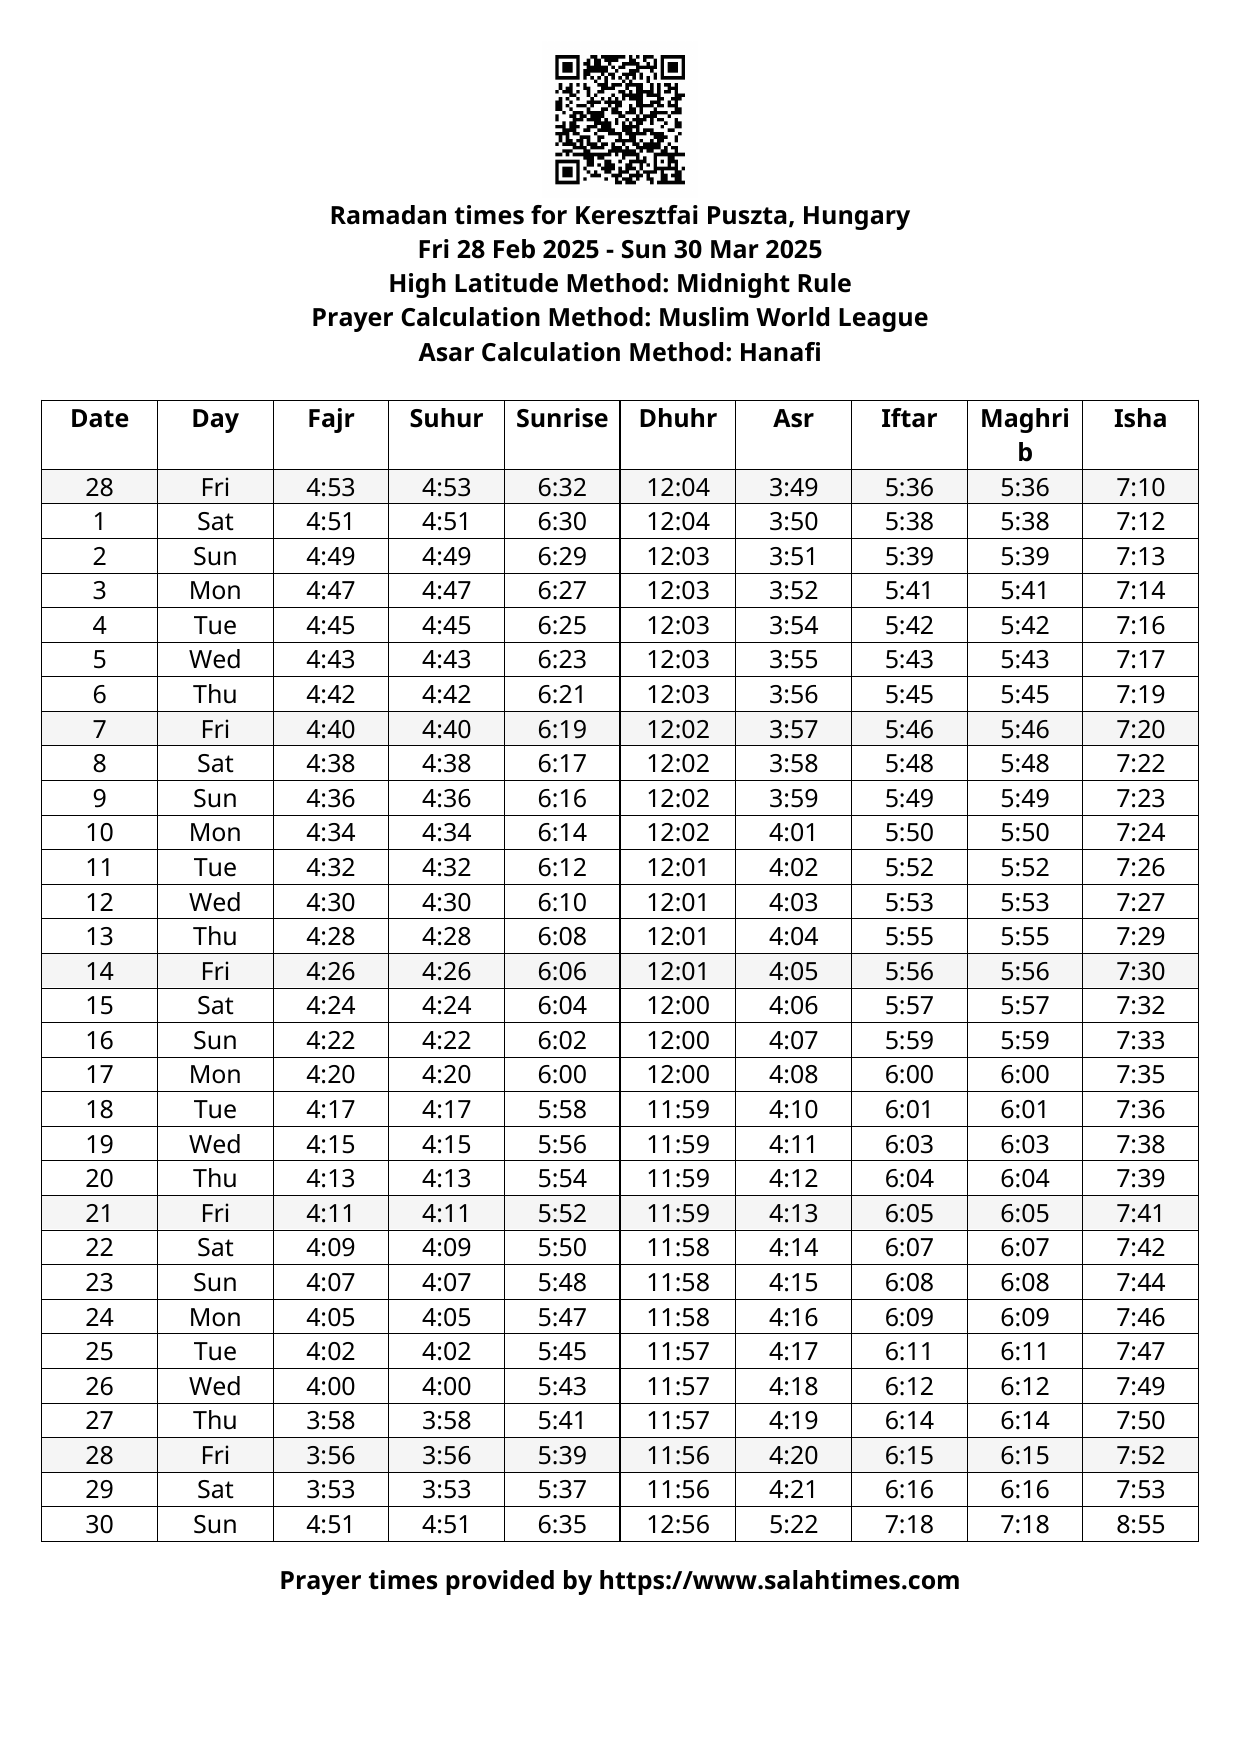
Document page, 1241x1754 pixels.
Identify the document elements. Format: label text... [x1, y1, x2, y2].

table_cell 19 [42, 1127, 157, 1160]
table_cell 3:57 [736, 712, 851, 745]
table_cell 6:00 [968, 1058, 1082, 1091]
table_cell Sat [158, 746, 273, 780]
table_cell 6:30 [505, 504, 619, 538]
table_cell 4:15 [274, 1127, 388, 1160]
table_cell Wed [158, 643, 273, 676]
table_cell 5:50 [505, 1231, 619, 1264]
table_cell 12:56 [621, 1507, 735, 1541]
table_cell 5:36 [968, 470, 1082, 503]
table_cell 7:39 [1083, 1161, 1198, 1195]
table_cell 4:36 [389, 781, 504, 814]
text High Latitude Method: Midnight Rule [42, 266, 1198, 300]
table_cell 3:55 [736, 643, 851, 676]
table_cell 7:14 [1083, 574, 1198, 607]
table_cell 4:26 [274, 954, 388, 987]
table_cell 6:07 [852, 1231, 967, 1264]
table_cell 6:21 [505, 677, 619, 711]
table_cell 4:00 [389, 1369, 504, 1402]
table_cell 12:02 [621, 746, 735, 780]
table_cell Fri [158, 954, 273, 987]
table_cell 12:01 [621, 954, 735, 987]
table_cell 11:59 [621, 1161, 735, 1195]
table_cell 7:53 [1083, 1473, 1198, 1506]
table_cell 7:30 [1083, 954, 1198, 987]
table_cell 6:08 [968, 1265, 1082, 1299]
table_cell 4:28 [389, 919, 504, 953]
table_header Date [42, 401, 157, 469]
table_cell 6:04 [505, 989, 619, 1022]
table_cell 4:24 [274, 989, 388, 1022]
table_cell 4:11 [389, 1196, 504, 1229]
table_cell 5:46 [968, 712, 1082, 745]
table_header Sunrise [505, 401, 619, 469]
table_cell 6:19 [505, 712, 619, 745]
table_cell 4:18 [736, 1369, 851, 1402]
table_cell 5:52 [968, 850, 1082, 884]
table_cell 4:32 [274, 850, 388, 884]
table_cell 4:40 [389, 712, 504, 745]
table_cell 12:03 [621, 677, 735, 711]
table_cell 9 [42, 781, 157, 814]
table_cell 4:13 [389, 1161, 504, 1195]
table_cell 4:07 [389, 1265, 504, 1299]
table_cell 5:22 [736, 1507, 851, 1541]
table_cell 4:49 [389, 539, 504, 572]
table_cell 4:47 [274, 574, 388, 607]
table_cell 11:57 [621, 1404, 735, 1437]
table_cell Mon [158, 816, 273, 849]
table_cell Wed [158, 885, 273, 918]
table_cell 7:42 [1083, 1231, 1198, 1264]
table_cell 5:43 [852, 643, 967, 676]
table_cell 5:59 [852, 1023, 967, 1057]
table_cell 11:56 [621, 1438, 735, 1472]
table_cell 8 [42, 746, 157, 780]
table_cell 4:42 [389, 677, 504, 711]
table_header Fajr [274, 401, 388, 469]
table_cell 11:59 [621, 1196, 735, 1229]
table_cell 3:53 [389, 1473, 504, 1506]
table_cell 4:17 [274, 1092, 388, 1126]
table_cell 7:50 [1083, 1404, 1198, 1437]
table_cell 12:02 [621, 816, 735, 849]
table_cell 4:02 [736, 850, 851, 884]
table_cell 4:02 [389, 1334, 504, 1368]
table_cell Wed [158, 1127, 273, 1160]
table_cell 5:43 [968, 643, 1082, 676]
table_cell Tue [158, 850, 273, 884]
table_cell 17 [42, 1058, 157, 1091]
table_cell 1 [42, 504, 157, 538]
table_cell 4:09 [389, 1231, 504, 1264]
table_cell 4:14 [736, 1231, 851, 1264]
table_cell 6:05 [968, 1196, 1082, 1229]
table_cell Mon [158, 1300, 273, 1333]
picture [542, 41, 699, 198]
table_cell 7:47 [1083, 1334, 1198, 1368]
table_cell 6:02 [505, 1023, 619, 1057]
table_cell 4:08 [736, 1058, 851, 1091]
table_cell 12:02 [621, 712, 735, 745]
table_cell 28 [42, 1438, 157, 1472]
table_cell 6:14 [852, 1404, 967, 1437]
table_cell 4:43 [389, 643, 504, 676]
table_cell 10 [42, 816, 157, 849]
table_cell 13 [42, 919, 157, 953]
table_cell 3:58 [389, 1404, 504, 1437]
table_cell 7:52 [1083, 1438, 1198, 1472]
table_cell 4 [42, 608, 157, 642]
table_cell 5:53 [852, 885, 967, 918]
table_cell 4:07 [736, 1023, 851, 1057]
table_cell 7:27 [1083, 885, 1198, 918]
table_cell 6:15 [968, 1438, 1082, 1472]
table_cell 5:39 [852, 539, 967, 572]
table_cell 5:56 [852, 954, 967, 987]
table_cell 4:40 [274, 712, 388, 745]
table_cell 4:12 [736, 1161, 851, 1195]
table_header Isha [1083, 401, 1198, 469]
table_cell 8:55 [1083, 1507, 1198, 1541]
table_header Dhuhr [621, 401, 735, 469]
table_cell 5:57 [852, 989, 967, 1022]
table_cell 5:55 [852, 919, 967, 953]
table_cell 12:00 [621, 989, 735, 1022]
table_cell Fri [158, 1438, 273, 1472]
table_cell 7:36 [1083, 1092, 1198, 1126]
table_cell 7:46 [1083, 1300, 1198, 1333]
table_cell 7:22 [1083, 746, 1198, 780]
table_cell 5:50 [852, 816, 967, 849]
table_cell 12:04 [621, 470, 735, 503]
table_cell 6:09 [852, 1300, 967, 1333]
table_header Maghrib [968, 401, 1082, 469]
table_cell 18 [42, 1092, 157, 1126]
table_cell 6:14 [968, 1404, 1082, 1437]
table_cell 7:23 [1083, 781, 1198, 814]
table_cell 16 [42, 1023, 157, 1057]
table_cell 4:32 [389, 850, 504, 884]
table_cell Sun [158, 781, 273, 814]
table_cell 7:33 [1083, 1023, 1198, 1057]
table_cell 4:05 [389, 1300, 504, 1333]
table_cell 4:45 [389, 608, 504, 642]
table_cell 5:45 [968, 677, 1082, 711]
table_cell Sun [158, 539, 273, 572]
table_cell 4:20 [736, 1438, 851, 1472]
table_cell 5:39 [505, 1438, 619, 1472]
table_cell 5:59 [968, 1023, 1082, 1057]
table_cell 5:46 [852, 712, 967, 745]
table_cell 6:25 [505, 608, 619, 642]
table_cell 5:36 [852, 470, 967, 503]
table_cell 12:00 [621, 1058, 735, 1091]
table_cell 5:39 [968, 539, 1082, 572]
table_cell 6:00 [505, 1058, 619, 1091]
table_cell 4:20 [274, 1058, 388, 1091]
table_cell 6:11 [968, 1334, 1082, 1368]
table_cell 25 [42, 1334, 157, 1368]
table_cell 4:09 [274, 1231, 388, 1264]
table_cell 11:58 [621, 1231, 735, 1264]
table_cell 4:13 [274, 1161, 388, 1195]
table_cell 6:12 [852, 1369, 967, 1402]
table_cell 4:22 [389, 1023, 504, 1057]
table_cell 7:32 [1083, 989, 1198, 1022]
table_cell 7:12 [1083, 504, 1198, 538]
table_cell 7:24 [1083, 816, 1198, 849]
table_cell 5:58 [505, 1092, 619, 1126]
table_cell 12:01 [621, 919, 735, 953]
table_cell 4:42 [274, 677, 388, 711]
table_cell 6:11 [852, 1334, 967, 1368]
table_cell 5:57 [968, 989, 1082, 1022]
table_cell 3:50 [736, 504, 851, 538]
text Prayer times provided by https://www.salahtimes.com [42, 1563, 1198, 1597]
table_cell 5:41 [852, 574, 967, 607]
table_cell 4:47 [389, 574, 504, 607]
table_cell 4:05 [736, 954, 851, 987]
table_cell 4:34 [274, 816, 388, 849]
table_header Iftar [852, 401, 967, 469]
table_cell 27 [42, 1404, 157, 1437]
table_cell Mon [158, 1058, 273, 1091]
table_cell 3:52 [736, 574, 851, 607]
table_cell Thu [158, 1404, 273, 1437]
table_cell 6 [42, 677, 157, 711]
table_cell 7:49 [1083, 1369, 1198, 1402]
table_cell 6:29 [505, 539, 619, 572]
table_cell 4:36 [274, 781, 388, 814]
table_cell Sat [158, 504, 273, 538]
table_cell 4:43 [274, 643, 388, 676]
table_cell 4:53 [389, 470, 504, 503]
table_cell 6:12 [968, 1369, 1082, 1402]
table_cell 3:51 [736, 539, 851, 572]
table_cell 22 [42, 1231, 157, 1264]
text Asar Calculation Method: Hanafi [42, 334, 1198, 368]
table_cell 4:07 [274, 1265, 388, 1299]
table_cell 23 [42, 1265, 157, 1299]
table_cell 11 [42, 850, 157, 884]
table_cell 7:16 [1083, 608, 1198, 642]
table_header Asr [736, 401, 851, 469]
table_cell 6:03 [852, 1127, 967, 1160]
table_cell 4:51 [274, 504, 388, 538]
table_cell Fri [158, 1196, 273, 1229]
table_cell 6:05 [852, 1196, 967, 1229]
table_cell 5:42 [968, 608, 1082, 642]
table_cell 5:48 [968, 746, 1082, 780]
table_cell 7:38 [1083, 1127, 1198, 1160]
table_cell 5:47 [505, 1300, 619, 1333]
table_header Suhur [389, 401, 504, 469]
table_cell 4:01 [736, 816, 851, 849]
table_cell 7:29 [1083, 919, 1198, 953]
table_cell 11:59 [621, 1092, 735, 1126]
table_cell 4:53 [274, 470, 388, 503]
table_cell 3:56 [389, 1438, 504, 1472]
table_cell 12:03 [621, 608, 735, 642]
table_cell 7:20 [1083, 712, 1198, 745]
table_cell 3:59 [736, 781, 851, 814]
table_cell 7:35 [1083, 1058, 1198, 1091]
table_cell Sat [158, 1473, 273, 1506]
text Prayer Calculation Method: Muslim World League [42, 300, 1198, 334]
table_cell Tue [158, 1334, 273, 1368]
table_cell 5:37 [505, 1473, 619, 1506]
table_cell 4:06 [736, 989, 851, 1022]
table_cell 6:16 [505, 781, 619, 814]
table_cell 3:56 [274, 1438, 388, 1472]
table_cell Sat [158, 1231, 273, 1264]
table_cell 5:54 [505, 1161, 619, 1195]
table_cell 3:58 [736, 746, 851, 780]
table_cell 4:15 [736, 1265, 851, 1299]
table_cell 4:17 [389, 1092, 504, 1126]
table_cell 5:53 [968, 885, 1082, 918]
text Fri 28 Feb 2025 - Sun 30 Mar 2025 [42, 232, 1198, 266]
table_cell 4:10 [736, 1092, 851, 1126]
table_cell Fri [158, 470, 273, 503]
table_cell 4:15 [389, 1127, 504, 1160]
table_cell 6:00 [852, 1058, 967, 1091]
table_cell 6:08 [852, 1265, 967, 1299]
table_cell 6:07 [968, 1231, 1082, 1264]
table_cell 12:00 [621, 1023, 735, 1057]
table_cell 5:38 [968, 504, 1082, 538]
table_cell 5:45 [852, 677, 967, 711]
table_cell 6:16 [968, 1473, 1082, 1506]
table_cell Fri [158, 712, 273, 745]
table_cell 7:26 [1083, 850, 1198, 884]
table_cell 11:58 [621, 1265, 735, 1299]
table_cell 24 [42, 1300, 157, 1333]
table_cell 5:52 [505, 1196, 619, 1229]
table_cell 26 [42, 1369, 157, 1402]
table_cell 6:32 [505, 470, 619, 503]
table_cell Sun [158, 1507, 273, 1541]
table_cell 6:04 [968, 1161, 1082, 1195]
table_cell 3:53 [274, 1473, 388, 1506]
table_cell Tue [158, 1092, 273, 1126]
table_cell 5:55 [968, 919, 1082, 953]
text Ramadan times for Keresztfai Puszta, Hungary [42, 198, 1198, 232]
table_cell 4:22 [274, 1023, 388, 1057]
table_cell 5:43 [505, 1369, 619, 1402]
table_cell 4:49 [274, 539, 388, 572]
table_cell 5:56 [968, 954, 1082, 987]
table_cell 5:49 [852, 781, 967, 814]
table_cell 6:23 [505, 643, 619, 676]
table_cell 6:06 [505, 954, 619, 987]
table_cell Thu [158, 677, 273, 711]
table_cell 6:03 [968, 1127, 1082, 1160]
table_cell 6:12 [505, 850, 619, 884]
table_cell 4:21 [736, 1473, 851, 1506]
table_cell 7:18 [852, 1507, 967, 1541]
table_cell 5:45 [505, 1334, 619, 1368]
table_cell 3:56 [736, 677, 851, 711]
table_cell 6:27 [505, 574, 619, 607]
table_cell 11:59 [621, 1127, 735, 1160]
table_cell 12:02 [621, 781, 735, 814]
table_cell 11:57 [621, 1369, 735, 1402]
table_cell 3:54 [736, 608, 851, 642]
table_cell 6:10 [505, 885, 619, 918]
table_cell 12:01 [621, 885, 735, 918]
table_cell 6:08 [505, 919, 619, 953]
table_cell 7:13 [1083, 539, 1198, 572]
table_cell 12:04 [621, 504, 735, 538]
table_cell 6:04 [852, 1161, 967, 1195]
table_cell 14 [42, 954, 157, 987]
table_cell 4:28 [274, 919, 388, 953]
table_cell 6:16 [852, 1473, 967, 1506]
table_cell 4:05 [274, 1300, 388, 1333]
table_cell 2 [42, 539, 157, 572]
table_cell 5 [42, 643, 157, 676]
table_cell 7 [42, 712, 157, 745]
table_cell 20 [42, 1161, 157, 1195]
table_cell Thu [158, 1161, 273, 1195]
table_cell 5:52 [852, 850, 967, 884]
table_cell Mon [158, 574, 273, 607]
table_cell 5:41 [968, 574, 1082, 607]
table_cell 5:50 [968, 816, 1082, 849]
table_cell 21 [42, 1196, 157, 1229]
table_cell 7:18 [968, 1507, 1082, 1541]
table_cell 4:04 [736, 919, 851, 953]
table_cell 6:01 [968, 1092, 1082, 1126]
table_cell 4:38 [389, 746, 504, 780]
table_cell 4:51 [389, 504, 504, 538]
table_cell 15 [42, 989, 157, 1022]
table_cell 11:58 [621, 1300, 735, 1333]
table_cell 4:30 [389, 885, 504, 918]
table_cell 4:00 [274, 1369, 388, 1402]
table_cell 4:26 [389, 954, 504, 987]
table_cell 4:38 [274, 746, 388, 780]
table_cell 7:41 [1083, 1196, 1198, 1229]
table_cell 5:56 [505, 1127, 619, 1160]
table_cell Sun [158, 1023, 273, 1057]
table_cell 6:17 [505, 746, 619, 780]
table_cell 11:56 [621, 1473, 735, 1506]
table_cell Thu [158, 919, 273, 953]
table_cell 12:01 [621, 850, 735, 884]
table_cell 4:20 [389, 1058, 504, 1091]
table_cell 4:16 [736, 1300, 851, 1333]
table_cell 4:13 [736, 1196, 851, 1229]
table_cell 3:58 [274, 1404, 388, 1437]
table_cell 4:11 [736, 1127, 851, 1160]
table_cell 29 [42, 1473, 157, 1506]
table_cell 28 [42, 470, 157, 503]
table_cell 12:03 [621, 643, 735, 676]
table_cell 5:42 [852, 608, 967, 642]
table_cell 7:17 [1083, 643, 1198, 676]
table_cell 7:19 [1083, 677, 1198, 711]
table_cell 5:49 [968, 781, 1082, 814]
table_cell 4:34 [389, 816, 504, 849]
table_cell 5:41 [505, 1404, 619, 1437]
table_cell 6:35 [505, 1507, 619, 1541]
table_cell 12 [42, 885, 157, 918]
table_cell 4:51 [389, 1507, 504, 1541]
table_cell 4:03 [736, 885, 851, 918]
table_cell 7:44 [1083, 1265, 1198, 1299]
table_cell Wed [158, 1369, 273, 1402]
table_cell 5:48 [852, 746, 967, 780]
table_cell Sat [158, 989, 273, 1022]
table_cell 4:45 [274, 608, 388, 642]
table_cell 4:02 [274, 1334, 388, 1368]
table_cell Sun [158, 1265, 273, 1299]
table_cell 6:14 [505, 816, 619, 849]
table_cell 6:09 [968, 1300, 1082, 1333]
table_cell 11:57 [621, 1334, 735, 1368]
table_cell 30 [42, 1507, 157, 1541]
table_cell 5:38 [852, 504, 967, 538]
table_cell 6:01 [852, 1092, 967, 1126]
table_cell 12:03 [621, 574, 735, 607]
table_cell 4:11 [274, 1196, 388, 1229]
table_cell 4:17 [736, 1334, 851, 1368]
table_cell 5:48 [505, 1265, 619, 1299]
table_cell Tue [158, 608, 273, 642]
table_cell 3 [42, 574, 157, 607]
table_cell 12:03 [621, 539, 735, 572]
table_cell 3:49 [736, 470, 851, 503]
table_cell 6:15 [852, 1438, 967, 1472]
table_cell 4:19 [736, 1404, 851, 1437]
table_cell 4:51 [274, 1507, 388, 1541]
table_cell 4:30 [274, 885, 388, 918]
table_header Day [158, 401, 273, 469]
table_cell 4:24 [389, 989, 504, 1022]
table_cell 7:10 [1083, 470, 1198, 503]
